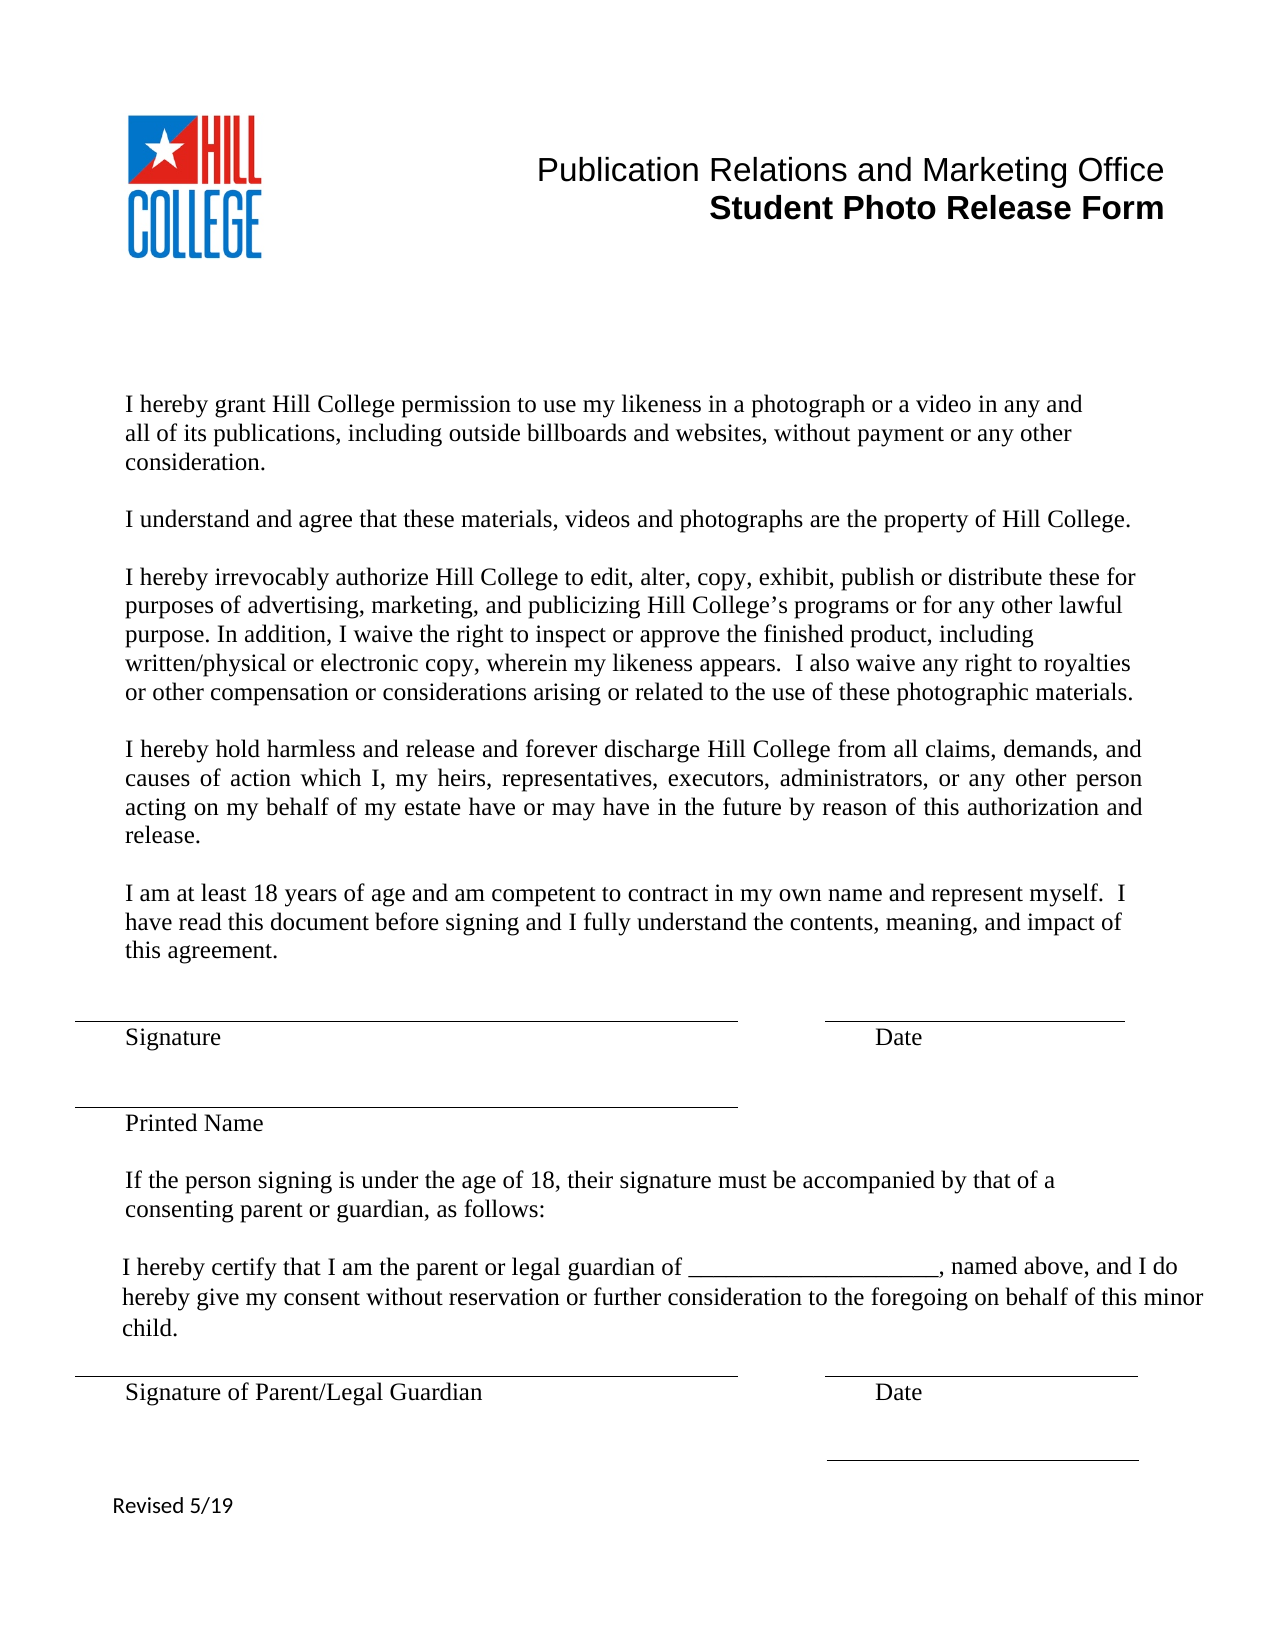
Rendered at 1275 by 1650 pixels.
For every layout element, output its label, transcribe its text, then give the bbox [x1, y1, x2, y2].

text Printed Name [125, 1108, 1164, 1137]
text child. [122, 1314, 1275, 1343]
text I understand and agree that these materials, videos and photographs are the property of Hill College. [125, 504, 1164, 533]
text I am at least 18 years of age and am competent to contract in my own name and represent myself. I have read this document before signing and I fully understand the contents, meaning, and impact of this agreement. [125, 878, 1135, 964]
text I hereby certify that I am the parent or legal guardian of ____________________, named above, and I do [122, 1252, 1275, 1280]
text I hereby hold harmless and release and forever discharge Hill College from all claims, demands, and causes of action which I, my heirs, representatives, executors, administrators, or any other person acting on my behalf of my estate have or may have in the future by reason of this authorization and release. [125, 734, 1143, 849]
text Publication Relations and Marketing Office [268, 150, 1164, 188]
text hereby give my consent without reservation or further consideration to the foregoing on behalf of this minor [122, 1283, 1275, 1311]
text Student Photo Release Form [268, 188, 1164, 227]
text Signature Date [125, 1022, 1164, 1050]
text If the person signing is under the age of 18, their signature must be accompanied by that of a consenting parent or guardian, as follows: [125, 1166, 1146, 1223]
text I hereby irrevocably authorize Hill College to edit, alter, copy, exhibit, publish or distribute these for purposes of advertising, marketing, and publicizing Hill College’s programs or for any other lawful purpose. In addition, I waive the right to inspect or approve the finished product, including written/physical or electronic copy, wherein my likeness appears. I also waive any right to royalties or other compensation or considerations arising or related to the use of these photographic materials. [125, 562, 1157, 706]
text I hereby grant Hill College permission to use my likeness in a photograph or a video in any and all of its publications, including outside billboards and websites, without payment or any other consideration. [125, 389, 1108, 476]
picture [121, 113, 268, 260]
text Signature of Parent/Legal Guardian Date [125, 1377, 1164, 1405]
